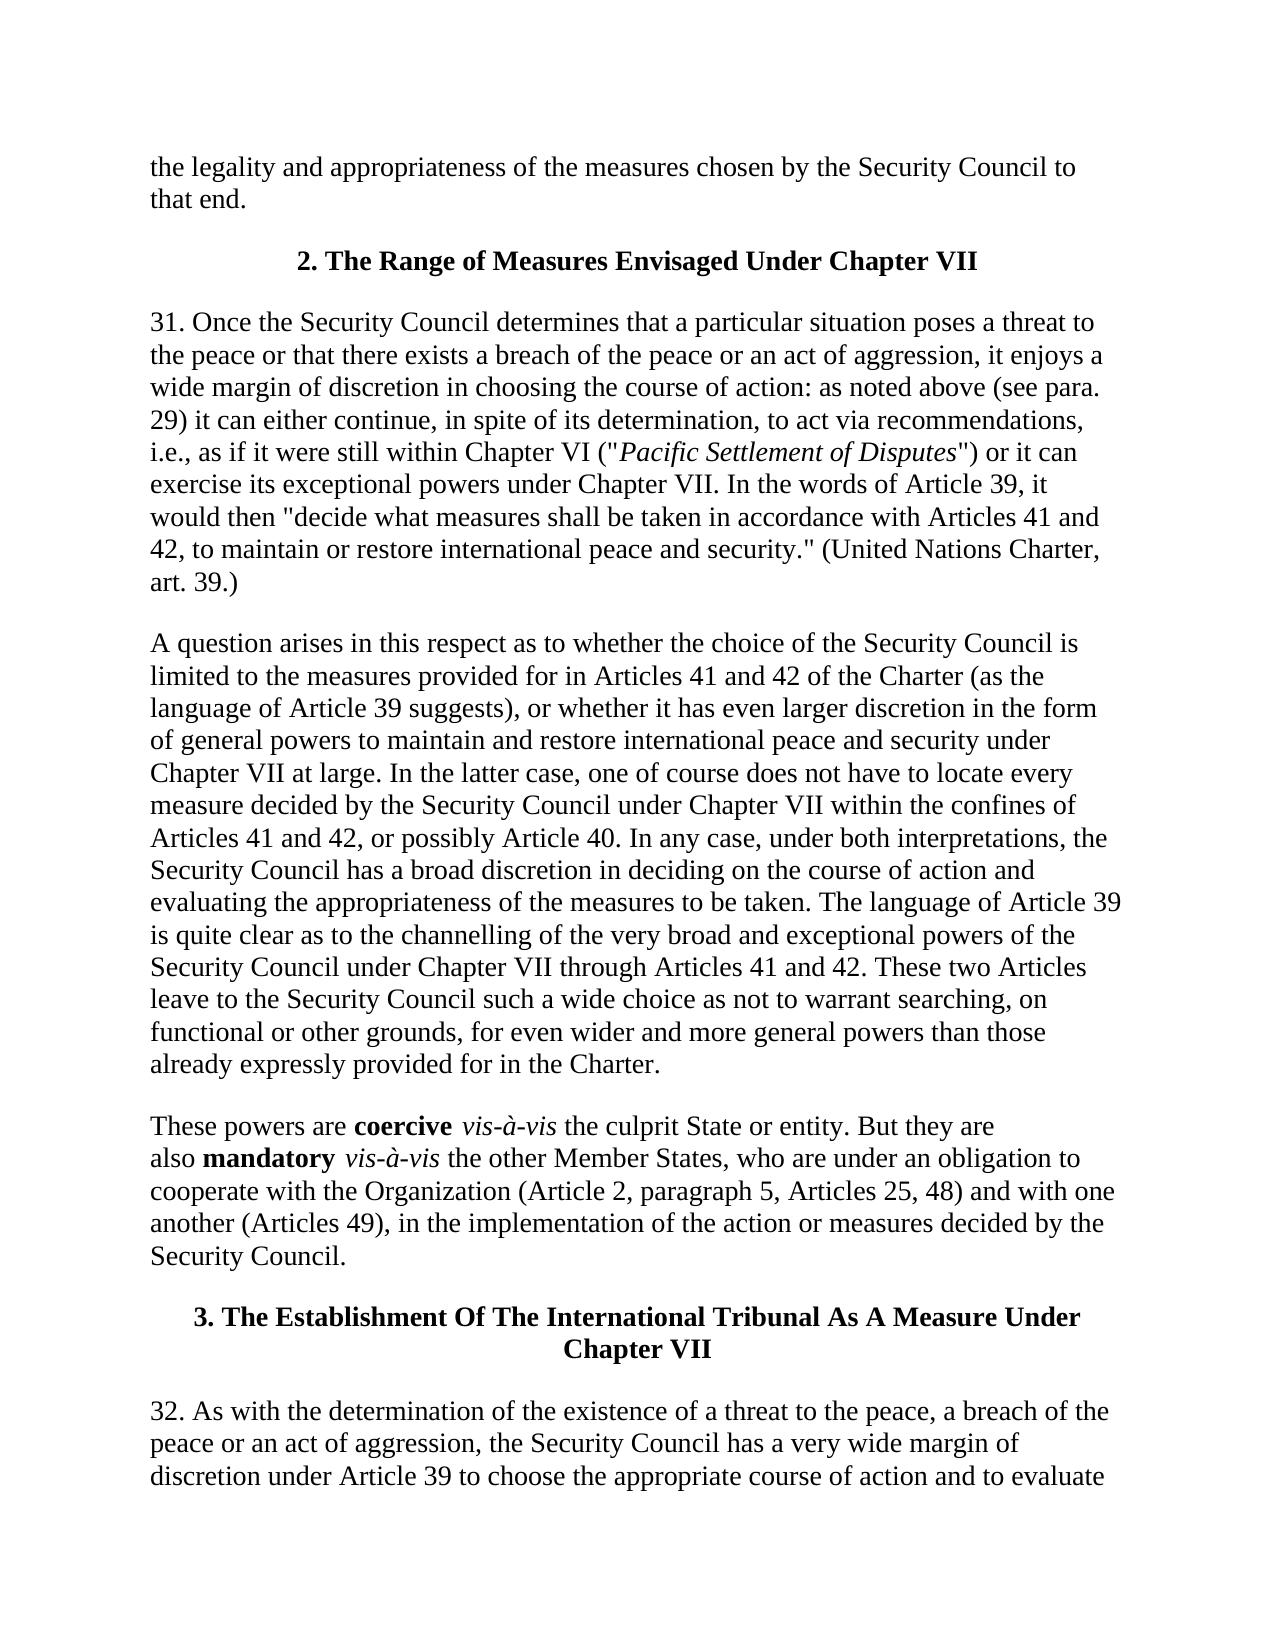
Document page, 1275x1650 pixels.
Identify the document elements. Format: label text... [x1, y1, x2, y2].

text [150, 1394, 1125, 1491]
text These powers are coercive vis-à-vis the culprit State or entity. But they are also mandatory vis-à-vis the other Member States, who are under an obligation to cooperate with the Organization (Article 2, paragraph 5, Articles 25, 48) and with one another (Articles 49), in the implementation of the action or measures decided by the Security Council. [150, 1109, 1125, 1271]
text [150, 150, 1125, 215]
text 31. Once the Security Council determines that a particular situation poses a threat to the peace or that there exists a breach of the peace or an act of aggression, it enjoys a wide margin of discretion in choosing the course of action: as noted above (see para. 29) it can either continue, in spite of its determination, to act via recommendations, i.e., as if it were still within Chapter VI ("Pacific Settlement of Disputes") or it can exercise its exceptional powers under Chapter VII. In the words of Article 39, it would then "decide what measures shall be taken in accordance with Articles 41 and 42, to maintain or restore international peace and security." (United Nations Charter, art. 39.) [150, 306, 1125, 597]
text 3. The Establishment Of The International Tribunal As A Measure Under Chapter VII [150, 1300, 1125, 1365]
text 2. The Range of Measures Envisaged Under Chapter VII [150, 244, 1125, 276]
text A question arises in this respect as to whether the choice of the Security Council is limited to the measures provided for in Articles 41 and 42 of the Charter (as the language of Article 39 suggests), or whether it has even larger discretion in the form of general powers to maintain and restore international peace and security under Chapter VII at large. In the latter case, one of course does not have to locate every measure decided by the Security Council under Chapter VII within the confines of Articles 41 and 42, or possibly Article 40. In any case, under both interpretations, the Security Council has a broad discretion in deciding on the course of action and evaluating the appropriateness of the measures to be taken. The language of Article 39 is quite clear as to the channelling of the very broad and exceptional powers of the Security Council under Chapter VII through Articles 41 and 42. These two Articles leave to the Security Council such a wide choice as not to warrant searching, on functional or other grounds, for even wider and more general powers than those already expressly provided for in the Charter. [150, 626, 1125, 1080]
